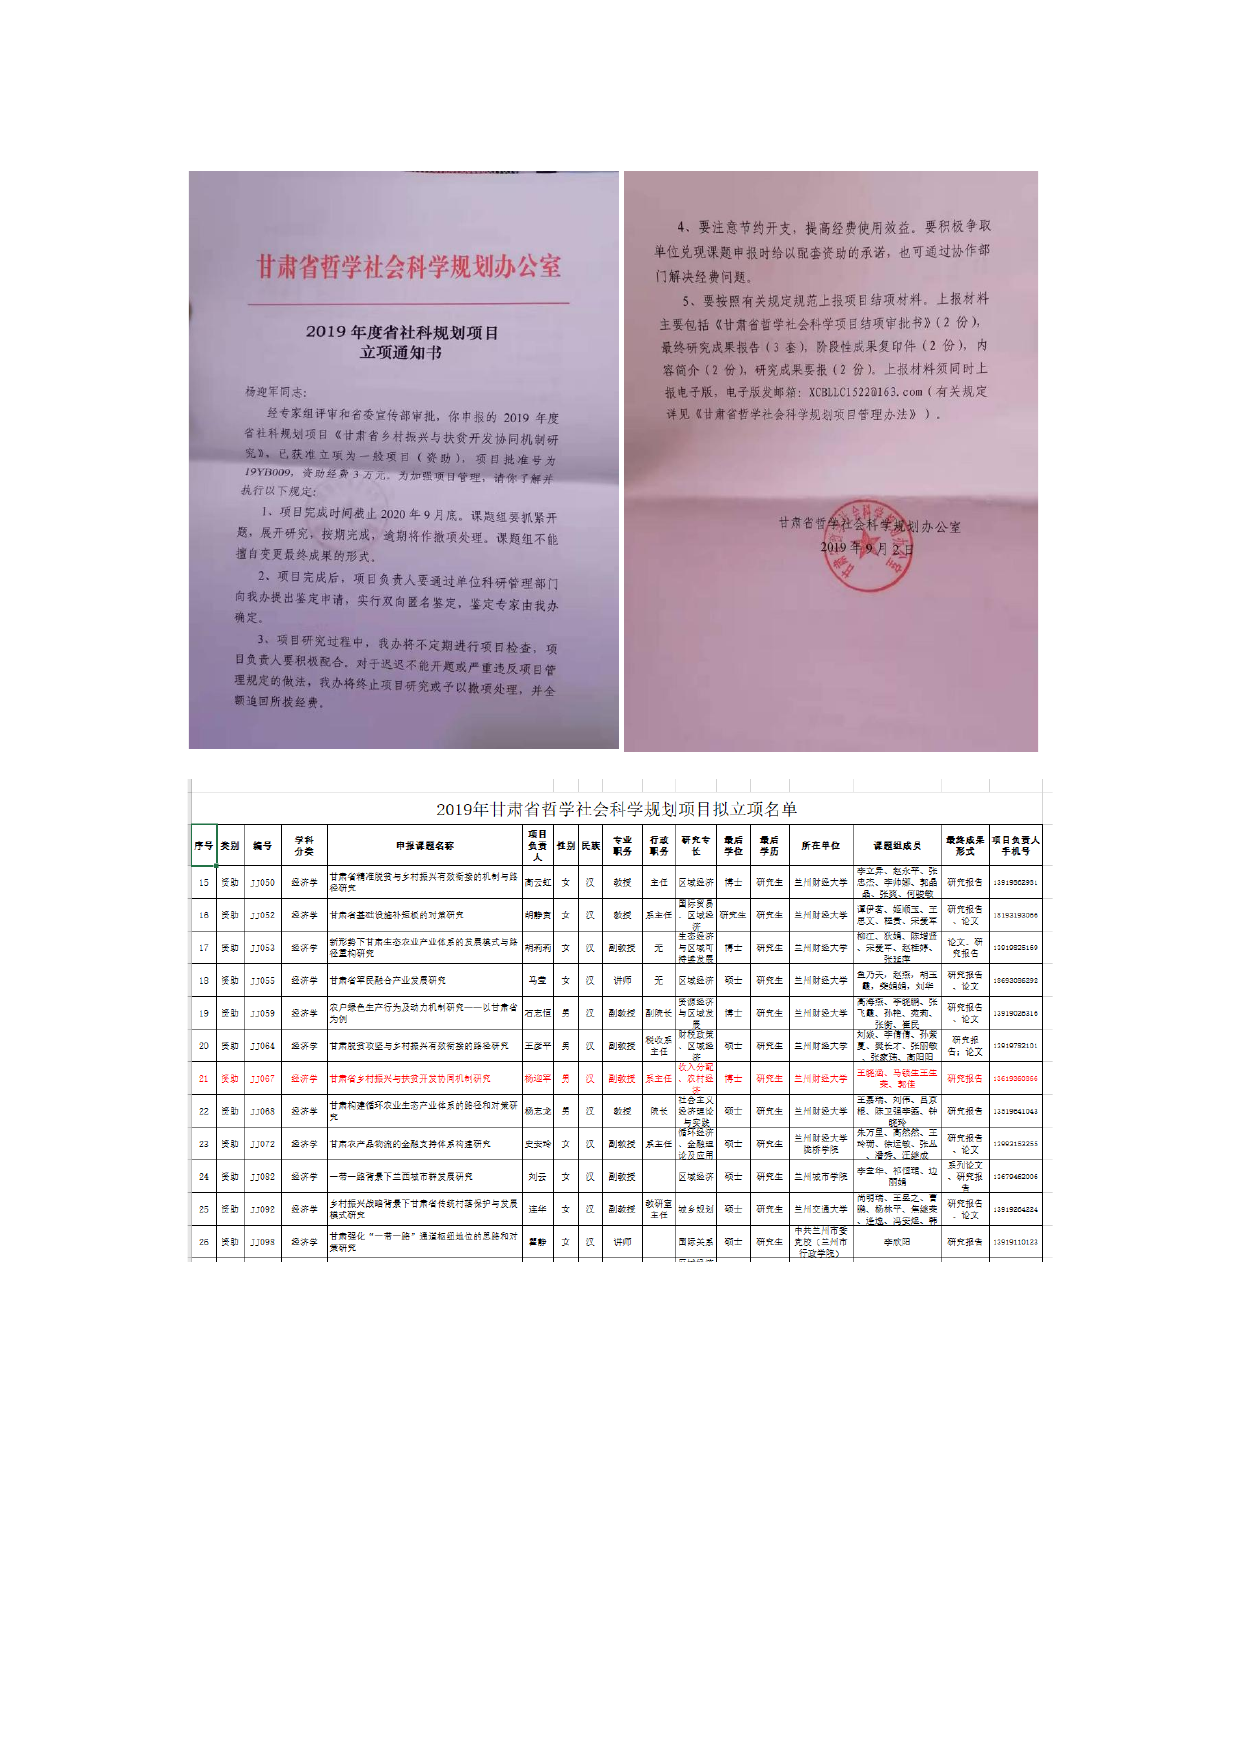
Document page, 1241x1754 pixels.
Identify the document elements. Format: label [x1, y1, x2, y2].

picture [187, 171, 619, 746]
picture [187, 812, 1053, 1294]
picture [622, 171, 1038, 750]
